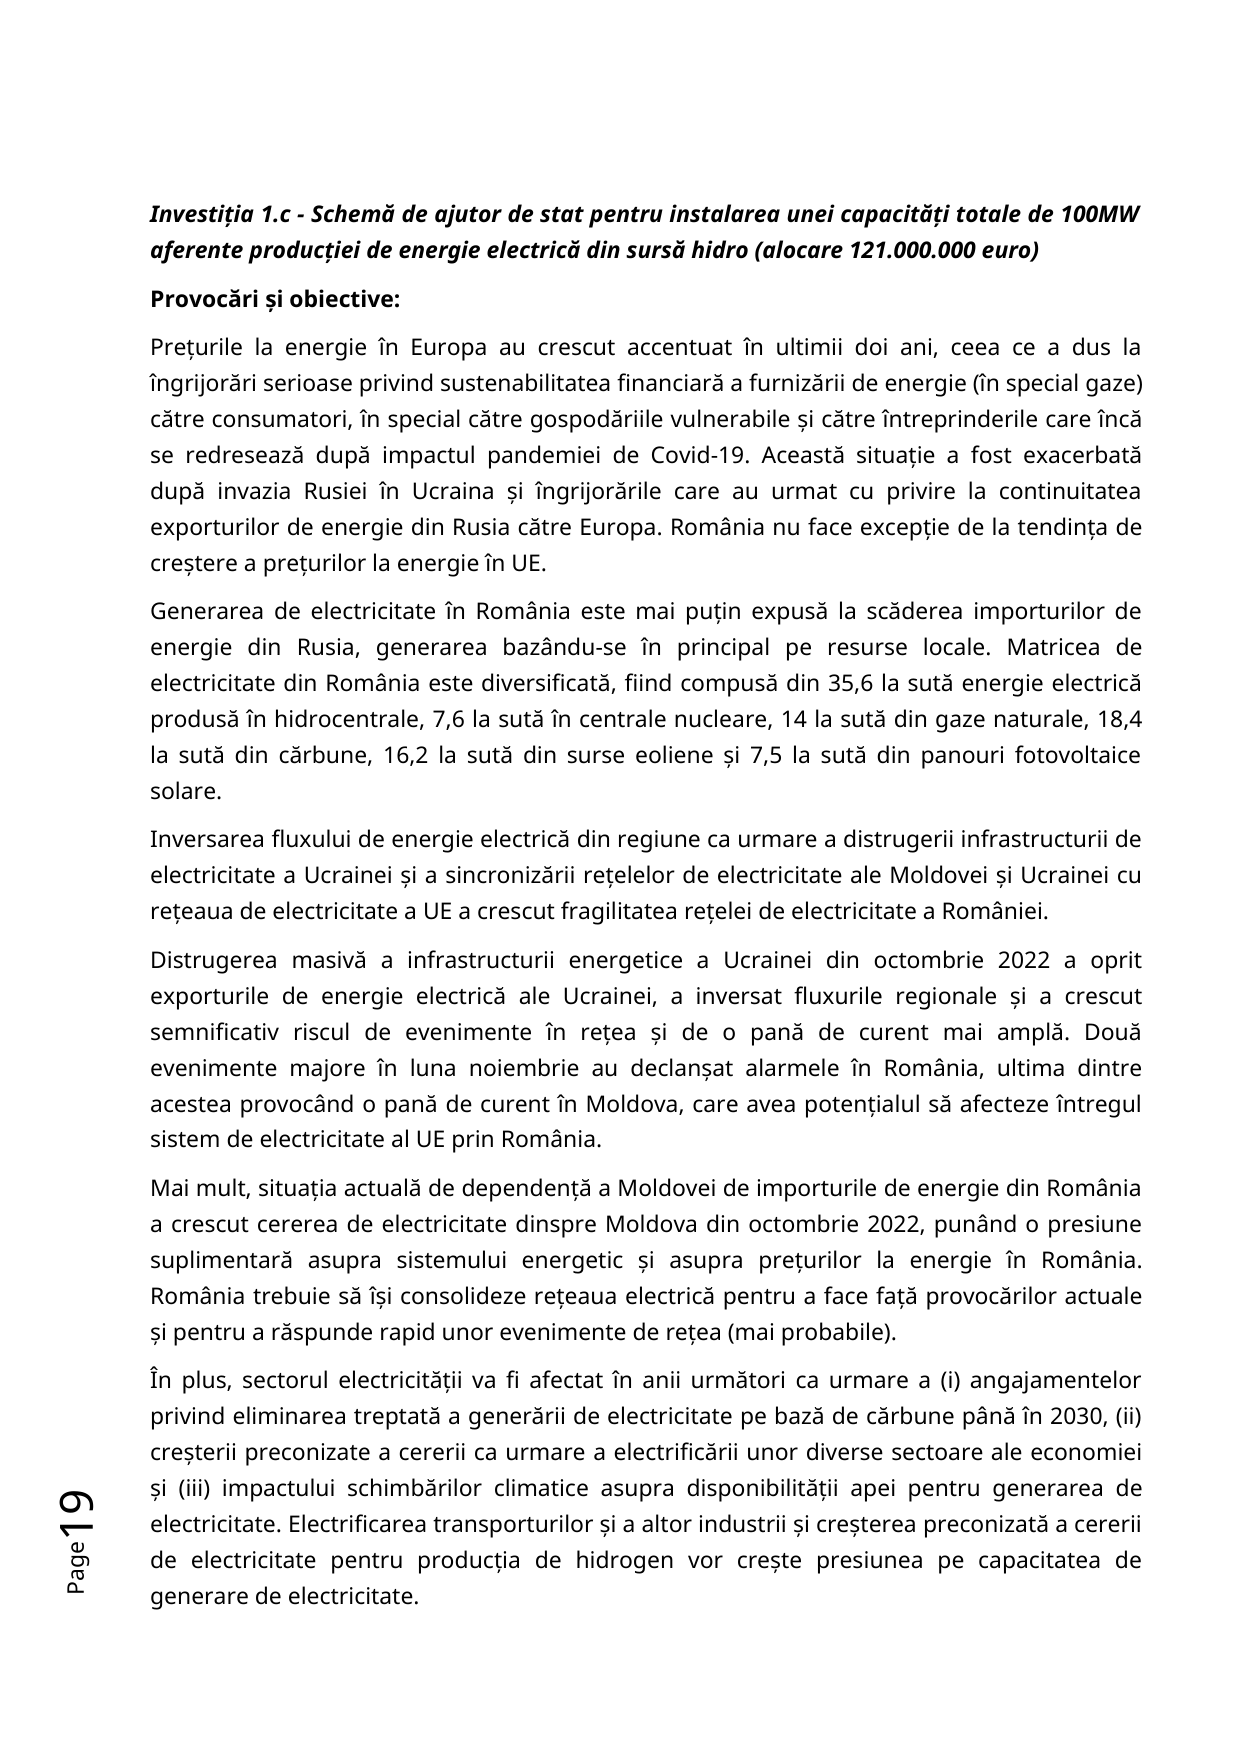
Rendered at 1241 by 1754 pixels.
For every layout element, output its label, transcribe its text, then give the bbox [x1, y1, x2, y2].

text Distrugerea masivă a infrastructurii energetice a Ucrainei din octombrie 2022 a oprit exporturile de energie electrică ale Ucrainei, a inversat fluxurile regionale și a crescut semnificativ riscul de evenimente în rețea și de o pană de curent mai amplă. Două evenimente majore în luna noiembrie au declanșat alarmele în România, ultima dintre acestea provocând o pană de curent în Moldova, care avea potențialul să afecteze întregul sistem de electricitate al UE prin România. [150, 944, 1143, 1155]
text Prețurile la energie în Europa au crescut accentuat în ultimii doi ani, ceea ce a dus la îngrijorări serioase privind sustenabilitatea financiară a furnizării de energie (în special gaze) către consumatori, în special către gospodăriile vulnerabile și către întreprinderile care încă se redresează după impactul pandemiei de Covid-19. Această situație a fost exacerbată după invazia Rusiei în Ucraina și îngrijorările care au urmat cu privire la continuitatea exporturilor de energie din Rusia către Europa. România nu face excepție de la tendința de creștere a prețurilor la energie în UE. [150, 331, 1143, 578]
list Investiția 1.c - Schemă de ajutor de stat pentru instalarea unei capacități totale de 100MW aferente producției de energie electrică din sursă hidro (alocare 121.000.000 euro) [150, 198, 1143, 266]
text Generarea de electricitate în România este mai puțin expusă la scăderea importurilor de energie din Rusia, generarea bazându-se în principal pe resurse locale. Matricea de electricitate din România este diversificată, fiind compusă din 35,6 la sută energie electrică produsă în hidrocentrale, 7,6 la sută în centrale nucleare, 14 la sută din gaze naturale, 18,4 la sută din cărbune, 16,2 la sută din surse eoliene și 7,5 la sută din panouri fotovoltaice solare. [150, 595, 1143, 806]
text Provocări și obiective: [150, 283, 1143, 314]
text Inversarea fluxului de energie electrică din regiune ca urmare a distrugerii infrastructurii de electricitate a Ucrainei și a sincronizării rețelelor de electricitate ale Moldovei și Ucrainei cu rețeaua de electricitate a UE a crescut fragilitatea rețelei de electricitate a României. [150, 823, 1143, 927]
text În plus, sectorul electricității va fi afectat în anii următori ca urmare a (i) angajamentelor privind eliminarea treptată a generării de electricitate pe bază de cărbune până în 2030, (ii) creșterii preconizate a cererii ca urmare a electrificării unor diverse sectoare ale economiei și (iii) impactului schimbărilor climatice asupra disponibilității apei pentru generarea de electricitate. Electrificarea transporturilor și a altor industrii și creșterea preconizată a cererii de electricitate pentru producția de hidrogen vor crește presiunea pe capacitatea de generare de electricitate. [150, 1364, 1143, 1611]
text Mai mult, situația actuală de dependență a Moldovei de importurile de energie din România a crescut cererea de electricitate dinspre Moldova din octombrie 2022, punând o presiune suplimentară asupra sistemului energetic și asupra prețurilor la energie în România. România trebuie să își consolideze rețeaua electrică pentru a face față provocărilor actuale și pentru a răspunde rapid unor evenimente de rețea (mai probabile). [150, 1172, 1143, 1347]
